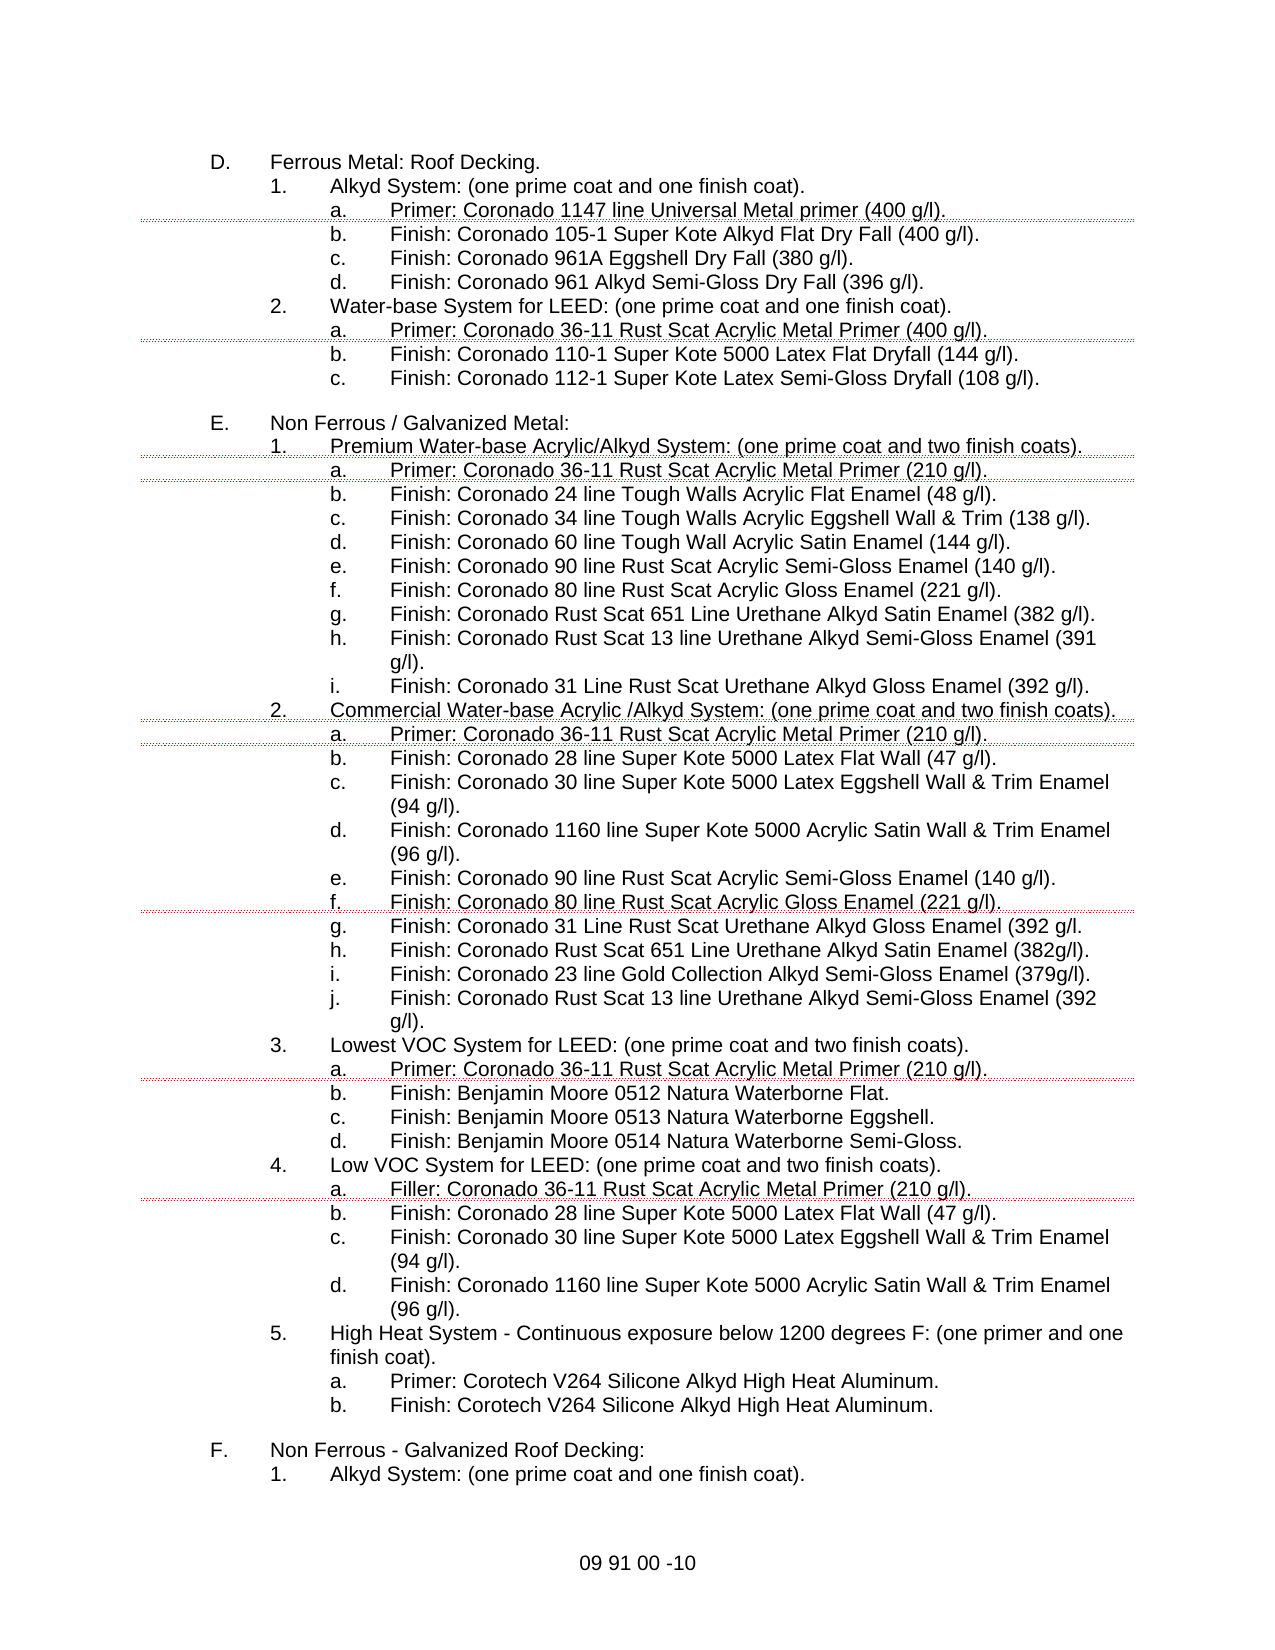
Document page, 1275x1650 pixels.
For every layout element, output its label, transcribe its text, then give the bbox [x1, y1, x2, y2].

list Lowest VOC System for LEED: (one prime coat and two finish coats). [270, 1033, 1125, 1057]
list Primer: Corotech V264 Silicone Alkyd High Heat Aluminum. [330, 1369, 1125, 1393]
list Ferrous Metal: Roof Decking. [210, 150, 1125, 174]
list Filler: Coronado 36-11 Rust Scat Acrylic Metal Primer (210 g/l). [330, 1177, 1125, 1201]
list Finish: Coronado 28 line Super Kote 5000 Latex Flat Wall (47 g/l). [330, 1201, 1125, 1225]
list Finish: Coronado 90 line Rust Scat Acrylic Semi-Gloss Enamel (140 g/l). [330, 554, 1125, 578]
list Primer: Coronado 36-11 Rust Scat Acrylic Metal Primer (400 g/l). [330, 318, 1125, 342]
list Primer: Coronado 36-11 Rust Scat Acrylic Metal Primer (210 g/l). [330, 458, 1125, 482]
list Finish: Coronado 34 line Tough Walls Acrylic Eggshell Wall & Trim (138 g/l). [330, 506, 1125, 530]
list Finish: Coronado 30 line Super Kote 5000 Latex Eggshell Wall & Trim Enamel (94 g/l). [330, 1225, 1125, 1273]
list Finish: Coronado 90 line Rust Scat Acrylic Semi-Gloss Enamel (140 g/l). [330, 866, 1125, 889]
list Primer: Coronado 36-11 Rust Scat Acrylic Metal Primer (210 g/l). [330, 1057, 1125, 1081]
list Finish: Benjamin Moore 0514 Natura Waterborne Semi-Gloss. [330, 1129, 1125, 1153]
list Water-base System for LEED: (one prime coat and one finish coat). [270, 294, 1125, 318]
list Finish: Coronado 30 line Super Kote 5000 Latex Eggshell Wall & Trim Enamel (94 g/l). [330, 770, 1125, 818]
list Primer: Coronado 1147 line Universal Metal primer (400 g/l). [330, 198, 1125, 222]
list Finish: Coronado 28 line Super Kote 5000 Latex Flat Wall (47 g/l). [330, 746, 1125, 770]
list Finish: Coronado 80 line Rust Scat Acrylic Gloss Enamel (221 g/l). [330, 889, 1125, 913]
list Commercial Water-base Acrylic /Alkyd System: (one prime coat and two finish coats). [270, 698, 1125, 722]
list Finish: Benjamin Moore 0513 Natura Waterborne Eggshell. [330, 1105, 1125, 1129]
list Finish: Coronado 112-1 Super Kote Latex Semi-Gloss Dryfall (108 g/l). [330, 366, 1125, 389]
list Finish: Corotech V264 Silicone Alkyd High Heat Aluminum. [330, 1393, 1125, 1417]
list Finish: Coronado 31 Line Rust Scat Urethane Alkyd Gloss Enamel (392 g/l). [330, 674, 1125, 698]
list Finish: Coronado 23 line Gold Collection Alkyd Semi-Gloss Enamel (379g/l). [330, 961, 1125, 985]
list Alkyd System: (one prime coat and one finish coat). [270, 174, 1125, 198]
list Primer: Coronado 36-11 Rust Scat Acrylic Metal Primer (210 g/l). [330, 722, 1125, 746]
list Finish: Coronado 24 line Tough Walls Acrylic Flat Enamel (48 g/l). [330, 482, 1125, 506]
list Finish: Coronado Rust Scat 651 Line Urethane Alkyd Satin Enamel (382g/l). [330, 937, 1125, 961]
list Finish: Coronado Rust Scat 13 line Urethane Alkyd Semi-Gloss Enamel (392 g/l). [330, 985, 1125, 1033]
list Premium Water-base Acrylic/Alkyd System: (one prime coat and two finish coats). [270, 434, 1125, 458]
list Finish: Coronado Rust Scat 651 Line Urethane Alkyd Satin Enamel (382 g/l). [330, 602, 1125, 626]
list Non Ferrous / Galvanized Metal: [210, 410, 1125, 434]
list Finish: Coronado 1160 line Super Kote 5000 Acrylic Satin Wall & Trim Enamel (96 g/l). [330, 1273, 1125, 1321]
list Finish: Benjamin Moore 0512 Natura Waterborne Flat. [330, 1081, 1125, 1105]
list Finish: Coronado 60 line Tough Wall Acrylic Satin Enamel (144 g/l). [330, 530, 1125, 554]
list High Heat System - Continuous exposure below 1200 degrees F: (one primer and one finish coat). [270, 1321, 1125, 1369]
list Alkyd System: (one prime coat and one finish coat). [270, 1461, 1125, 1485]
list Finish: Coronado 1160 line Super Kote 5000 Acrylic Satin Wall & Trim Enamel (96 g/l). [330, 818, 1125, 866]
list Low VOC System for LEED: (one prime coat and two finish coats). [270, 1153, 1125, 1177]
list Finish: Coronado 110-1 Super Kote 5000 Latex Flat Dryfall (144 g/l). [330, 342, 1125, 366]
list Finish: Coronado 961A Eggshell Dry Fall (380 g/l). [330, 246, 1125, 270]
list Finish: Coronado 105-1 Super Kote Alkyd Flat Dry Fall (400 g/l). [330, 222, 1125, 246]
list Finish: Coronado 31 Line Rust Scat Urethane Alkyd Gloss Enamel (392 g/l. [330, 913, 1125, 937]
list Finish: Coronado 961 Alkyd Semi-Gloss Dry Fall (396 g/l). [330, 270, 1125, 294]
list Finish: Coronado 80 line Rust Scat Acrylic Gloss Enamel (221 g/l). [330, 578, 1125, 602]
list Finish: Coronado Rust Scat 13 line Urethane Alkyd Semi-Gloss Enamel (391 g/l). [330, 626, 1125, 674]
list Non Ferrous - Galvanized Roof Decking: [210, 1437, 1125, 1461]
